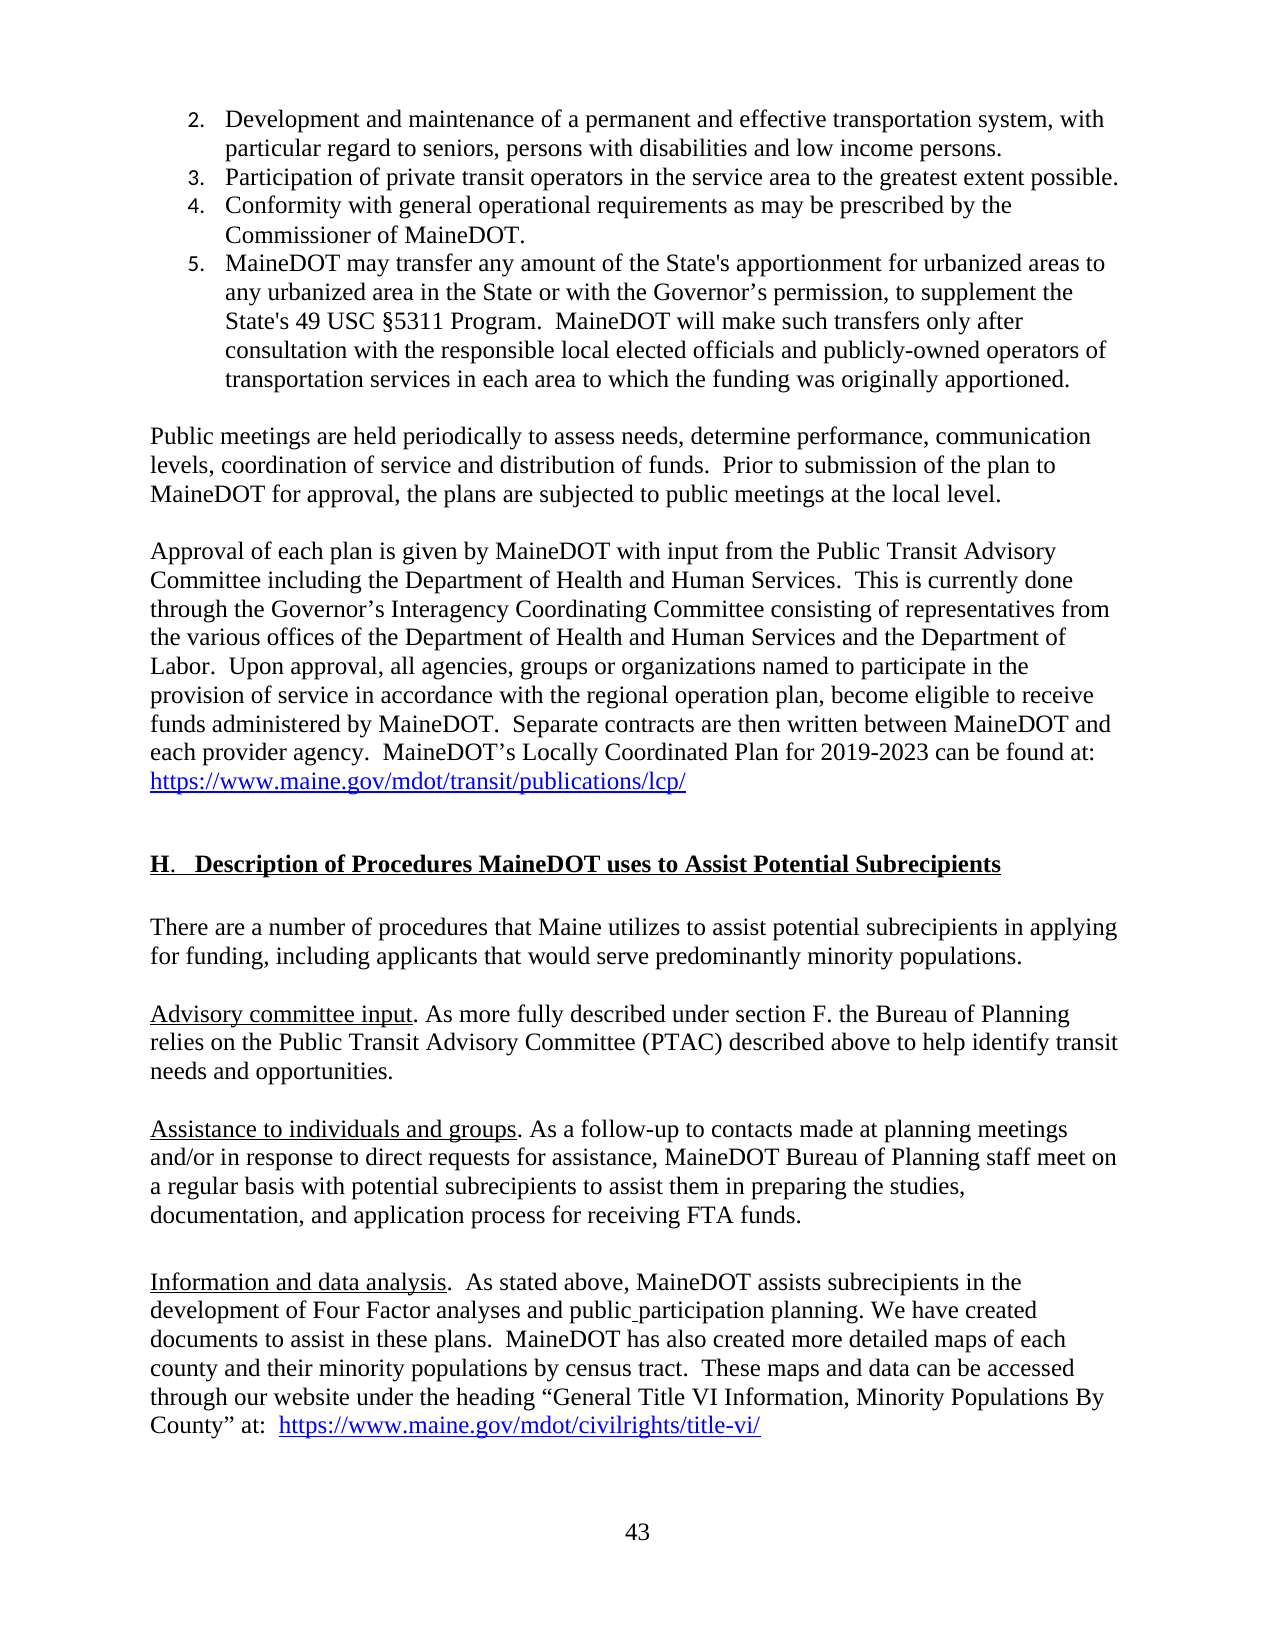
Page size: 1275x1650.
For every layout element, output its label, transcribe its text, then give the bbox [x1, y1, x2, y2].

subtitle H. Description of Procedures MaineDOT uses to Assist Potential Subrecipients [150, 849, 1125, 877]
text Information and data analysis. As stated above, MaineDOT assists subrecipients in the development of Four Factor analyses and public participation planning. We have created documents to assist in these plans. MaineDOT has also created more detailed maps of each county and their minority populations by census tract. These maps and data can be accessed through our website under the heading “General Title VI Information, Minority Populations By County” at: https://www.maine.gov/mdot/civilrights/title-vi/ [150, 1267, 1125, 1439]
text Assistance to individuals and groups. As a follow-up to contacts made at planning meetings and/or in response to direct requests for assistance, MaineDOT Bureau of Planning staff meet on a regular basis with potential subrecipients to assist them in preparing the studies, documentation, and application process for receiving FTA funds. [150, 1114, 1125, 1229]
text Approval of each plan is given by MaineDOT with input from the Public Transit Advisory Committee including the Department of Health and Human Services. This is currently done through the Governor’s Interagency Coordinating Committee consisting of representatives from the various offices of the Department of Health and Human Services and the Department of Labor. Upon approval, all agencies, groups or organizations named to participate in the provision of service in accordance with the regional operation plan, become eligible to receive funds administered by MaineDOT. Separate contracts are then written between MaineDOT and each provider agency. MaineDOT’s Locally Coordinated Plan for 2019-2023 can be found at: https://www.maine.gov/mdot/transit/publications/lcp/ [150, 536, 1125, 795]
list Participation of private transit operators in the service area to the greatest extent possible. [187, 162, 1125, 191]
text Public meetings are held periodically to assess needs, determine performance, communication levels, coordination of service and distribution of funds. Prior to submission of the plan to MaineDOT for approval, the plans are subjected to public meetings at the local level. [150, 421, 1125, 507]
list Development and maintenance of a permanent and effective transportation system, with particular regard to seniors, persons with disabilities and low income persons. [187, 104, 1125, 162]
text There are a number of procedures that Maine utilizes to assist potential subrecipients in applying for funding, including applicants that would serve predominantly minority populations. [150, 912, 1125, 970]
list MaineDOT may transfer any amount of the State's apportionment for urbanized areas to any urbanized area in the State or with the Governor’s permission, to supplement the State's 49 USC §5311 Program. MaineDOT will make such transfers only after consultation with the responsible local elected officials and publicly-owned operators of transportation services in each area to which the funding was originally apportioned. [187, 248, 1125, 392]
text Advisory committee input. As more fully described under section F. the Bureau of Planning relies on the Public Transit Advisory Committee (PTAC) described above to help identify transit needs and opportunities. [150, 999, 1125, 1085]
list Conformity with general operational requirements as may be prescribed by the Commissioner of MaineDOT. [187, 191, 1125, 248]
